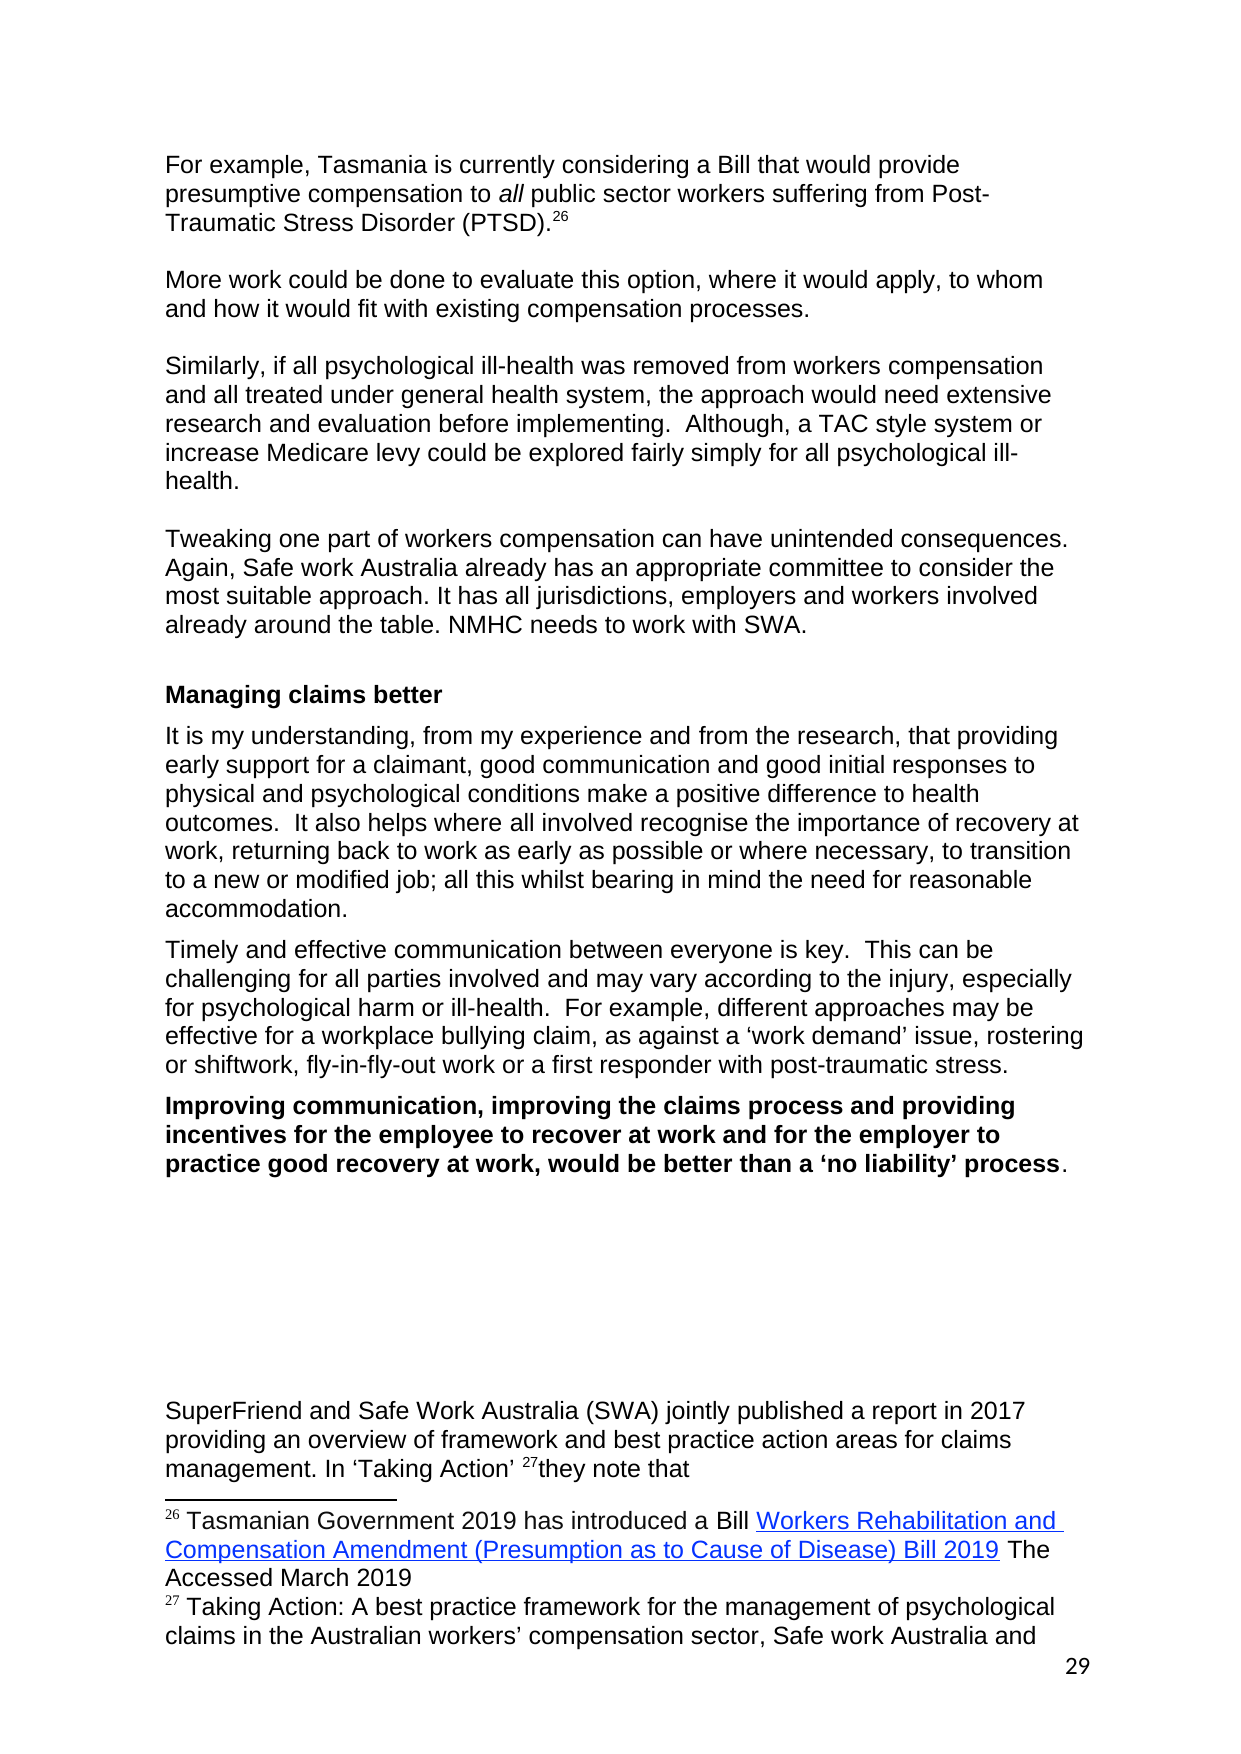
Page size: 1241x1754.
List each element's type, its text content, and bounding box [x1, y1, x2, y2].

text Timely and effective communication between everyone is key. This can be challenging for all parties involved and may vary according to the injury, especially for psychological harm or ill-health. For example, different approaches may be effective for a workplace bullying claim, as against a ‘work demand’ issue, rostering or shiftwork, fly-in-fly-out work or a first responder with post-traumatic stress. [165, 935, 1090, 1079]
text Improving communication, improving the claims process and providing incentives for the employee to recover at work and for the employer to practice good recovery at work, would be better than a ‘no liability’ process. [165, 1091, 1090, 1177]
text It is my understanding, from my experience and from the research, that providing early support for a claimant, good communication and good initial responses to physical and psychological conditions make a positive difference to health outcomes. It also helps where all involved recognise the importance of recovery at work, returning back to work as early as possible or where necessary, to transition to a new or modified job; all this whilst bearing in mind the need for reasonable accommodation. [165, 721, 1090, 922]
text For example, Tasmania is currently considering a Bill that would provide presumptive compensation to all public sector workers suffering from Post-Traumatic Stress Disorder (PTSD). [165, 150, 1090, 236]
text Managing claims better [165, 680, 1090, 709]
text Tweaking one part of workers compensation can have unintended consequences. Again, Safe work Australia already has an appropriate committee to consider the most suitable approach. It has all jurisdictions, employers and workers involved already around the table. NMHC needs to work with SWA. [165, 524, 1090, 639]
text SuperFriend and Safe Work Australia (SWA) jointly published a report in 2017 providing an overview of framework and best practice action areas for claims management. In ‘Taking Action’ they note that [165, 1396, 1090, 1482]
text Similarly, if all psychological ill-health was removed from workers compensation and all treated under general health system, the approach would need extensive research and evaluation before implementing. Although, a TAC style system or increase Medicare levy could be explored fairly simply for all psychological ill-health. [165, 351, 1090, 495]
text More work could be done to evaluate this option, where it would apply, to whom and how it would fit with existing compensation processes. [165, 265, 1090, 322]
